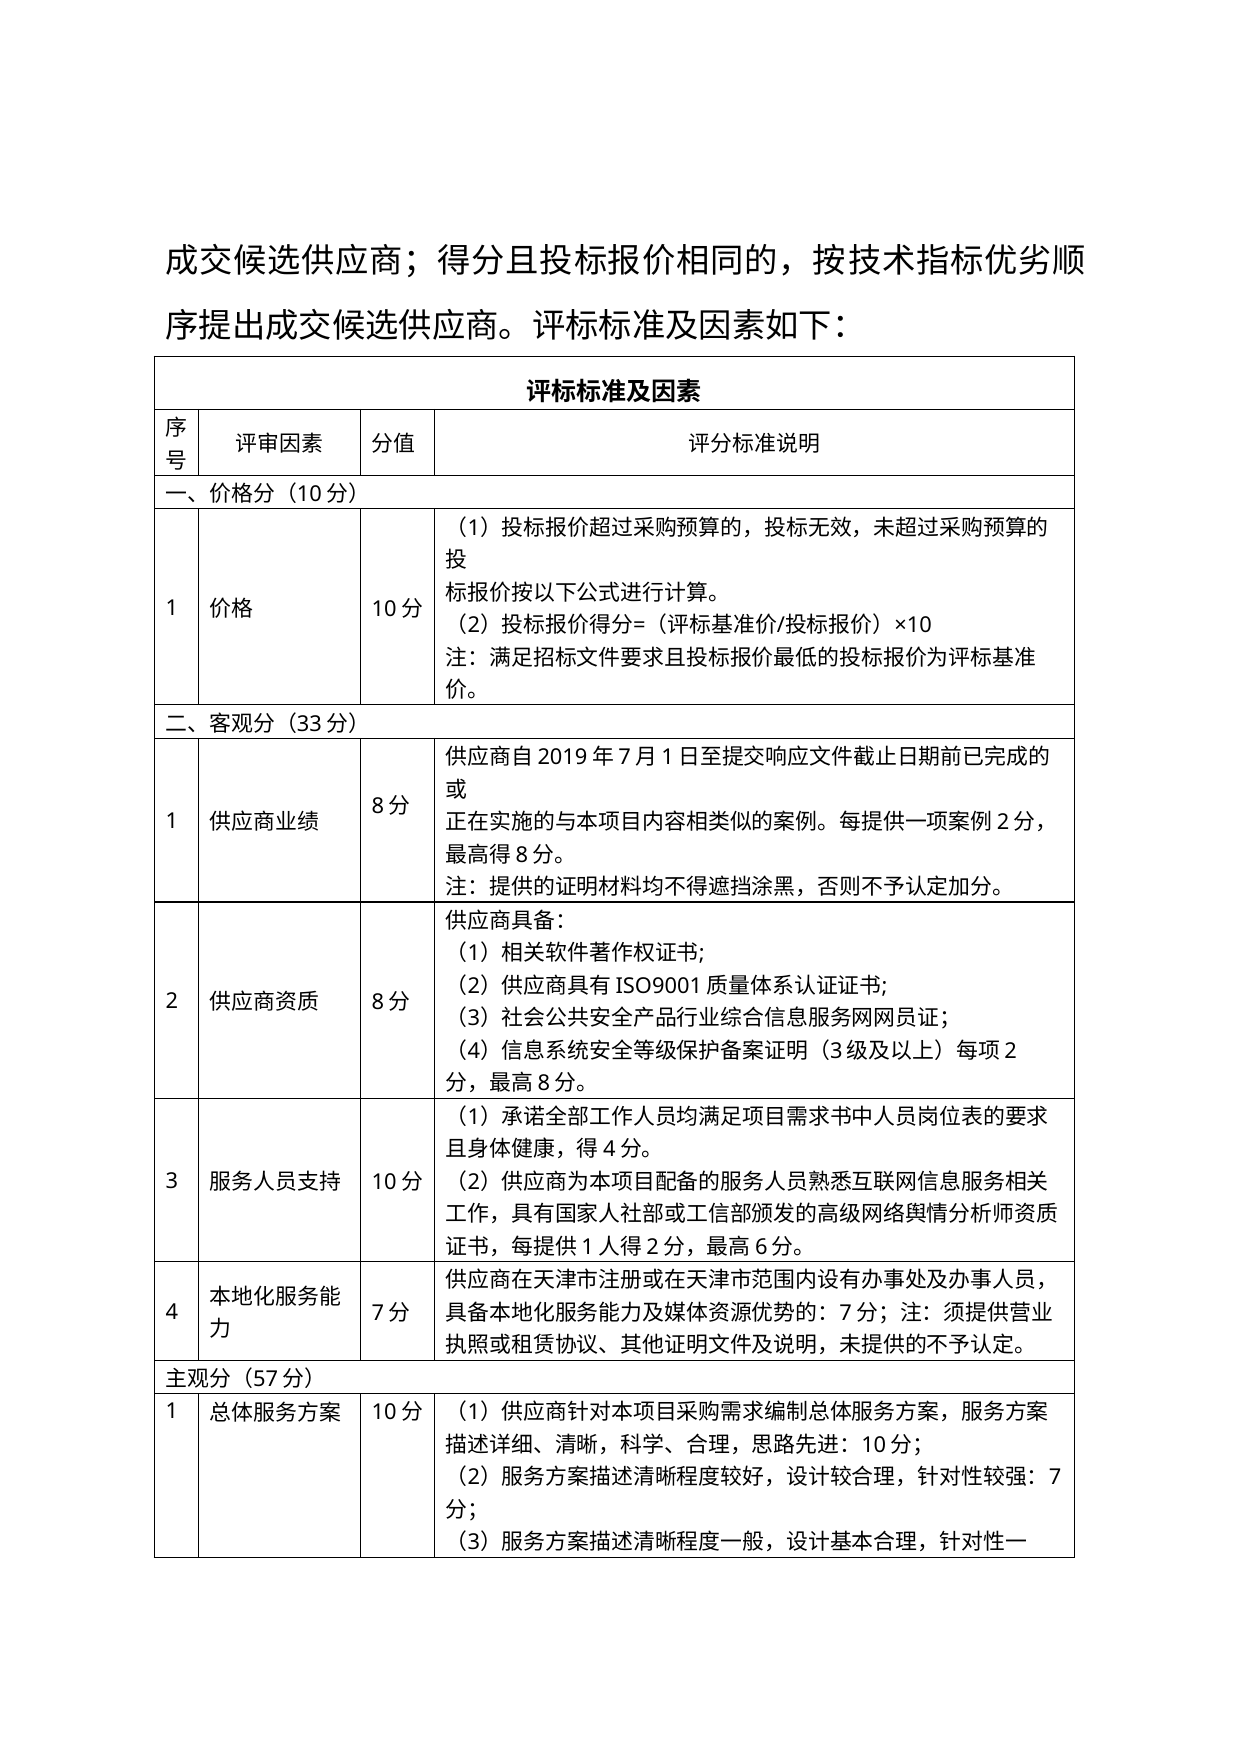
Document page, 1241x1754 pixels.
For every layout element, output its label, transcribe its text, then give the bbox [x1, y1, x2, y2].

table_cell 供应商业绩 [199, 739, 360, 901]
table_cell 10分 [361, 509, 434, 704]
table_cell 二、客观分（33分） [155, 705, 1074, 738]
table_cell 价格 [199, 509, 360, 704]
table_cell 8分 [361, 903, 434, 1097]
table_cell 1 [155, 509, 198, 704]
table_cell 序号 [155, 410, 198, 475]
table_cell 10分 [361, 1099, 434, 1261]
table_cell 供应商自2019年7月1日至提交响应文件截止日期前已完成的或 正在实施的与本项目内容相类似的案例。每提供一项案例2分， 最高得8分。 注：提供的证明材料均不得遮挡涂黑，否则不予认定加分。 [435, 739, 1074, 901]
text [165, 226, 1087, 356]
table_cell （1）投标报价超过采购预算的，投标无效，未超过采购预算的投 标报价按以下公式进行计算。 （2）投标报价得分=（评标基准价/投标报价）×10 注：满足招标文件要求且投标报价最低的投标报价为评标基准价。 [435, 509, 1074, 704]
table_header 评标标准及因素 [155, 357, 1074, 409]
table_cell 7分 [361, 1262, 434, 1359]
table_cell 4 [155, 1262, 198, 1359]
table_cell 10分 [361, 1394, 434, 1557]
table_cell 3 [155, 1099, 198, 1261]
table_cell 评分标准说明 [435, 410, 1074, 475]
table_cell 1 [155, 739, 198, 901]
table_cell 服务人员支持 [199, 1099, 360, 1261]
table_cell 本地化服务能力 [199, 1262, 360, 1359]
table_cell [435, 1394, 1074, 1557]
table_cell 总体服务方案 [199, 1394, 360, 1557]
table_cell 一、价格分（10分） [155, 476, 1074, 508]
table_cell 评审因素 [199, 410, 360, 475]
table_cell 供应商资质 [199, 903, 360, 1097]
table_cell 主观分（57分） [155, 1361, 1074, 1393]
table_cell 供应商在天津市注册或在天津市范围内设有办事处及办事人员，具备本地化服务能力及媒体资源优势的：7分；注：须提供营业执照或租赁协议、其他证明文件及说明，未提供的不予认定。 [435, 1262, 1074, 1359]
table_cell 1 [155, 1394, 198, 1557]
table_cell 供应商具备： （1）相关软件著作权证书; （2）供应商具有ISO9001质量体系认证证书; （3）社会公共安全产品行业综合信息服务网网员证； （4）信息系统安全等级保护备案证明（3级及以上）每项2分，最高8分。 [435, 903, 1074, 1097]
table_cell 8分 [361, 739, 434, 901]
table_cell 2 [155, 903, 198, 1097]
table_cell 分值 [361, 410, 434, 475]
table_cell （1）承诺全部工作人员均满足项目需求书中人员岗位表的要求且身体健康，得4分。 （2）供应商为本项目配备的服务人员熟悉互联网信息服务相关工作，具有国家人社部或工信部颁发的高级网络舆情分析师资质证书，每提供1人得2分，最高6分。 [435, 1099, 1074, 1261]
